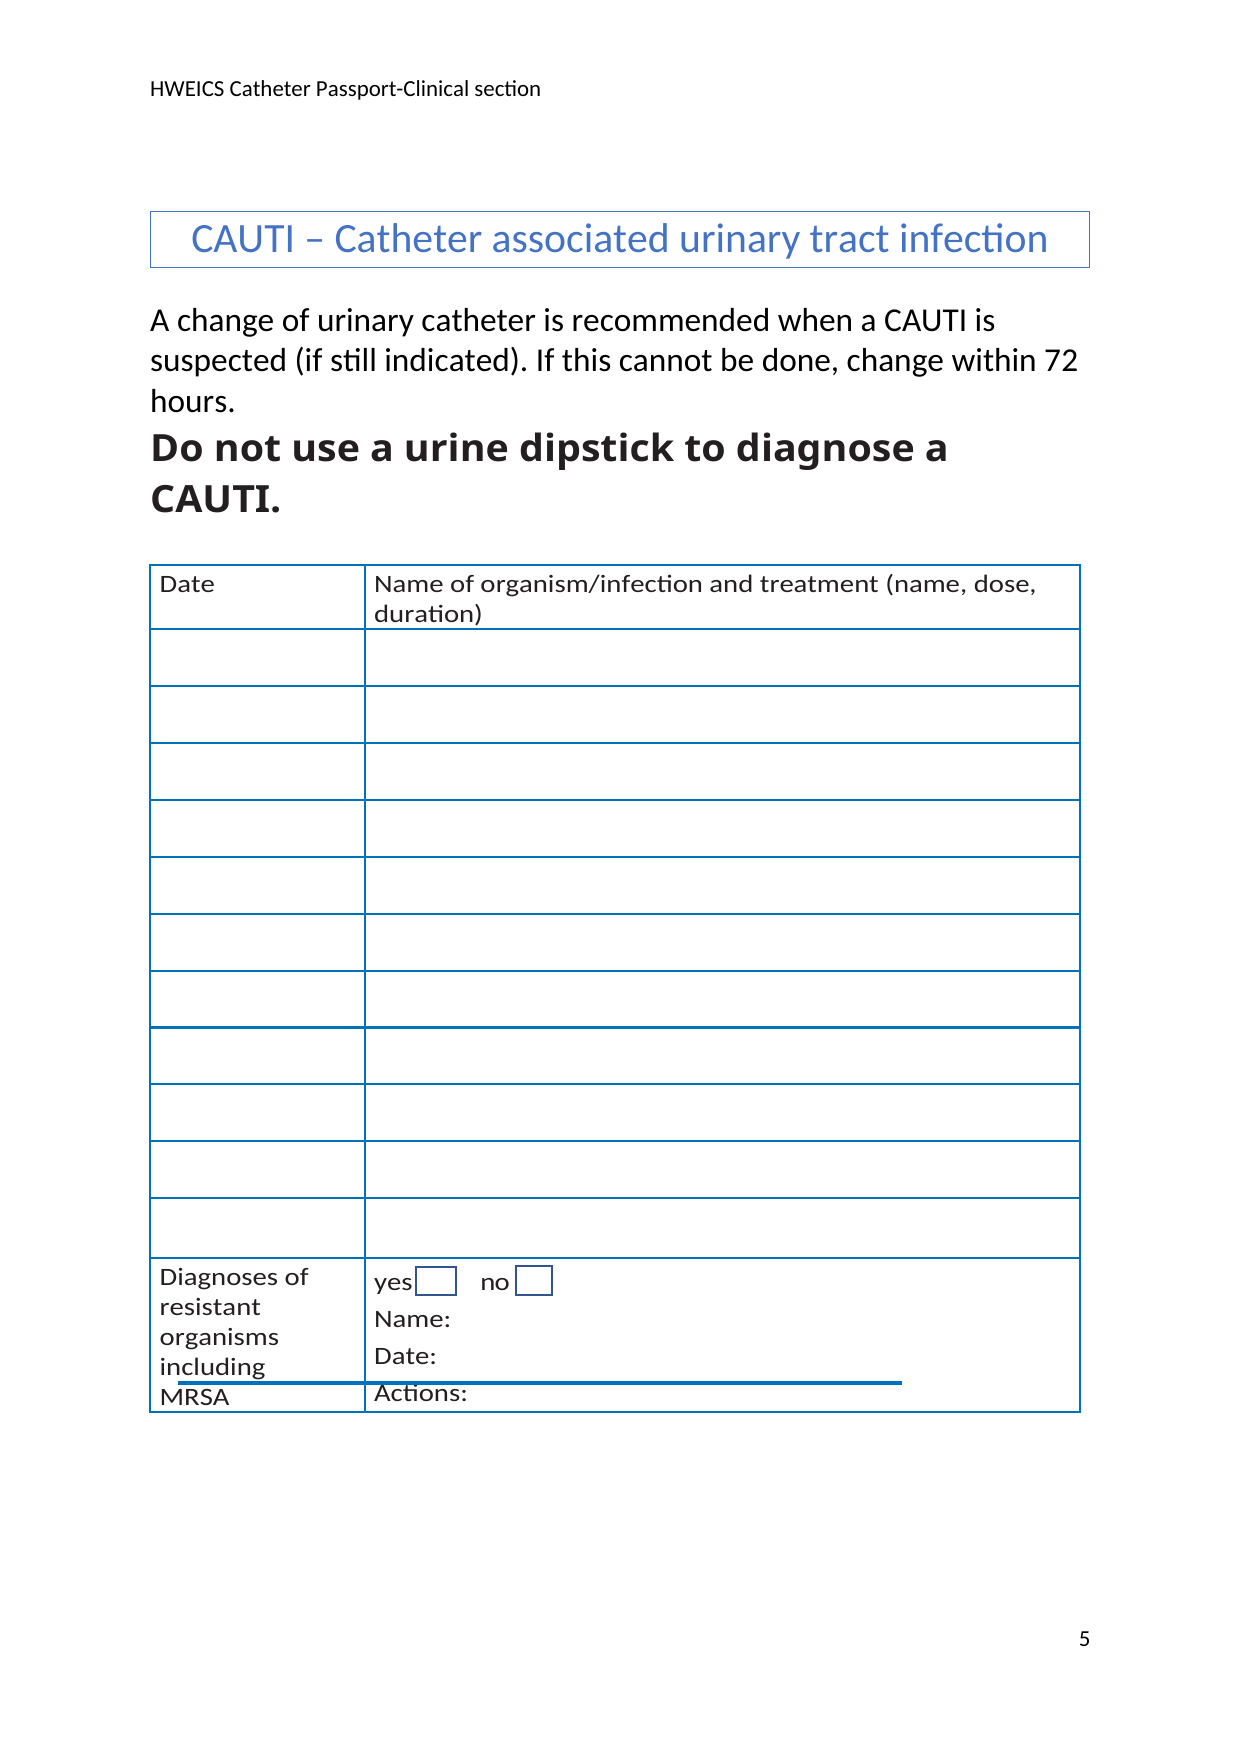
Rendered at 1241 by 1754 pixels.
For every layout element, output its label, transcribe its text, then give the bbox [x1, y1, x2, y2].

table_cell [366, 1029, 1079, 1083]
table_header Name of organism/infection and treatment (name, dose, duration) [366, 566, 1079, 628]
table_cell [366, 630, 1079, 685]
table_cell [366, 915, 1079, 969]
text Do not use a urine dipstick to diagnose a CAUTI. [150, 421, 1090, 523]
table_cell [366, 1085, 1079, 1140]
table_header CAUTI – Catheter associated urinary tract infection [151, 212, 1089, 267]
table_cell [366, 1199, 1079, 1257]
table_cell [151, 744, 364, 799]
table_cell [366, 1142, 1079, 1197]
table_cell yes no Name: Date: Actions: [366, 1259, 1079, 1411]
table_cell [151, 858, 364, 913]
table_cell [151, 915, 364, 969]
table_cell [151, 687, 364, 742]
table_cell [151, 630, 364, 685]
table_cell [151, 801, 364, 856]
table_header Date [151, 566, 364, 628]
table_cell [151, 972, 364, 1026]
table_cell [151, 1029, 364, 1083]
table_cell [151, 1199, 364, 1257]
table_cell [366, 972, 1079, 1026]
table_cell [151, 1085, 364, 1140]
table_cell [151, 1142, 364, 1197]
table_cell [366, 687, 1079, 742]
table_cell [366, 801, 1079, 856]
table_cell Diagnoses of resistant organisms including MRSA [151, 1259, 364, 1411]
table_cell [366, 858, 1079, 913]
table_cell [366, 744, 1079, 799]
text A change of urinary catheter is recommended when a CAUTI is suspected (if still indicated). If this cannot be done, change within 72 hours. [150, 299, 1090, 421]
